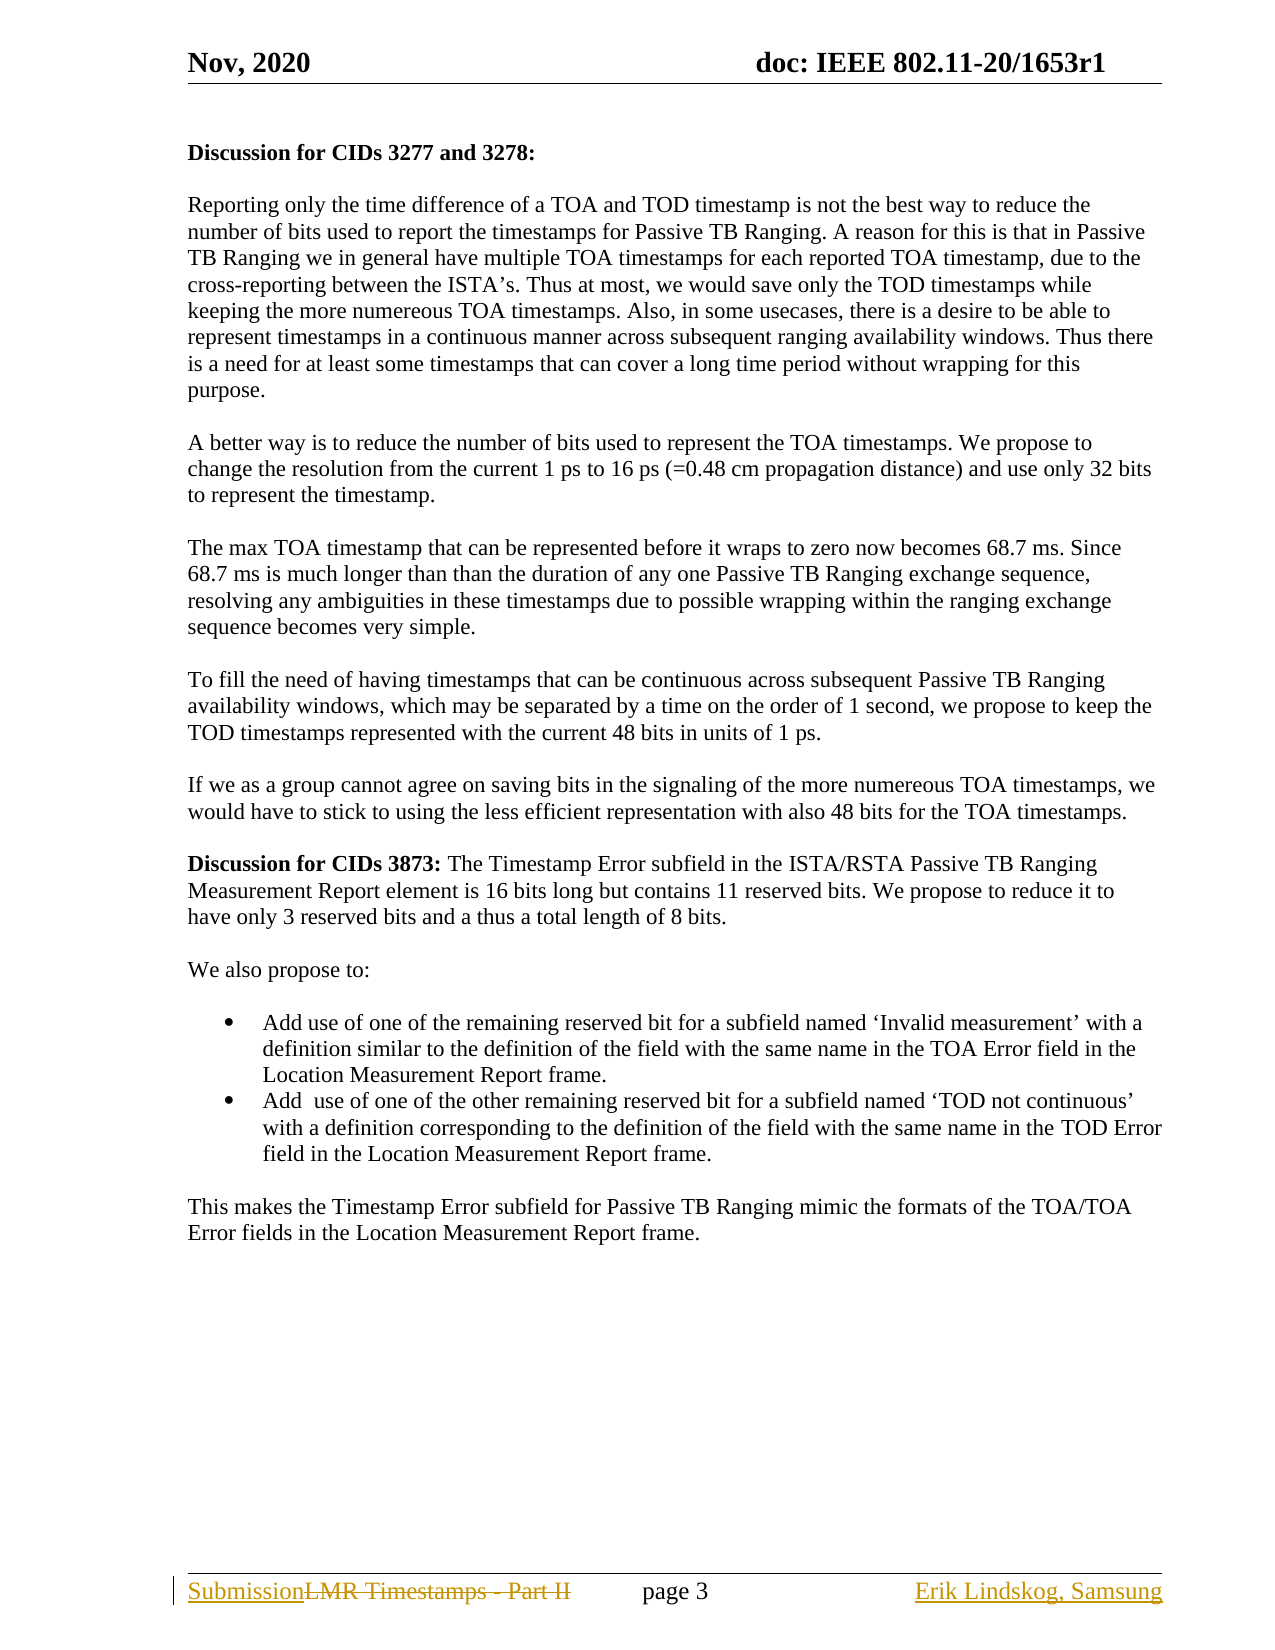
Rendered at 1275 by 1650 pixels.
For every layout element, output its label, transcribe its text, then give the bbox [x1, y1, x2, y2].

text The max TOA timestamp that can be represented before it wraps to zero now becomes 68.7 ms. Since 68.7 ms is much longer than than the duration of any one Passive TB Ranging exchange sequence, resolving any ambiguities in these timestamps due to possible wrapping within the ranging exchange sequence becomes very simple. [187, 534, 1162, 639]
text A better way is to reduce the number of bits used to represent the TOA timestamps. We propose to change the resolution from the current 1 ps to 16 ps (=0.48 cm propagation distance) and use only 32 bits to represent the timestamp. [187, 429, 1162, 508]
text Discussion for CIDs 3277 and 3278: [187, 139, 1162, 165]
list Add use of one of the other remaining reserved bit for a subfield named ‘TOD not continuous’ with a definition corresponding to the definition of the field with the same name in the TOD Error field in the Location Measurement Report frame. [225, 1088, 1162, 1167]
text Reporting only the time difference of a TOA and TOD timestamp is not the best way to reduce the number of bits used to report the timestamps for Passive TB Ranging. A reason for this is that in Passive TB Ranging we in general have multiple TOA timestamps for each reported TOA timestamp, due to the cross-reporting between the ISTA’s. Thus at most, we would save only the TOD timestamps while keeping the more numereous TOA timestamps. Also, in some usecases, there is a desire to be able to represent timestamps in a continuous manner across subsequent ranging availability windows. Thus there is a need for at least some timestamps that can cover a long time period without wrapping for this purpose. [187, 192, 1162, 402]
list Add use of one of the remaining reserved bit for a subfield named ‘Invalid measurement’ with a definition similar to the definition of the field with the same name in the TOA Error field in the Location Measurement Report frame. [225, 1008, 1162, 1088]
text This makes the Timestamp Error subfield for Passive TB Ranging mimic the formats of the TOA/TOA Error fields in the Location Measurement Report frame. [187, 1193, 1162, 1246]
text Discussion for CIDs 3873: The Timestamp Error subfield in the ISTA/RSTA Passive TB Ranging Measurement Report element is 16 bits long but contains 11 reserved bits. We propose to reduce it to have only 3 reserved bits and a thus a total length of 8 bits. [187, 850, 1162, 929]
text We also propose to: [187, 956, 1162, 982]
text To fill the need of having timestamps that can be continuous across subsequent Passive TB Ranging availability windows, which may be separated by a time on the order of 1 second, we propose to keep the TOD timestamps represented with the current 48 bits in units of 1 ps. [187, 666, 1162, 745]
text If we as a group cannot agree on saving bits in the signaling of the more numereous TOA timestamps, we would have to stick to using the less efficient representation with also 48 bits for the TOA timestamps. [187, 771, 1162, 824]
